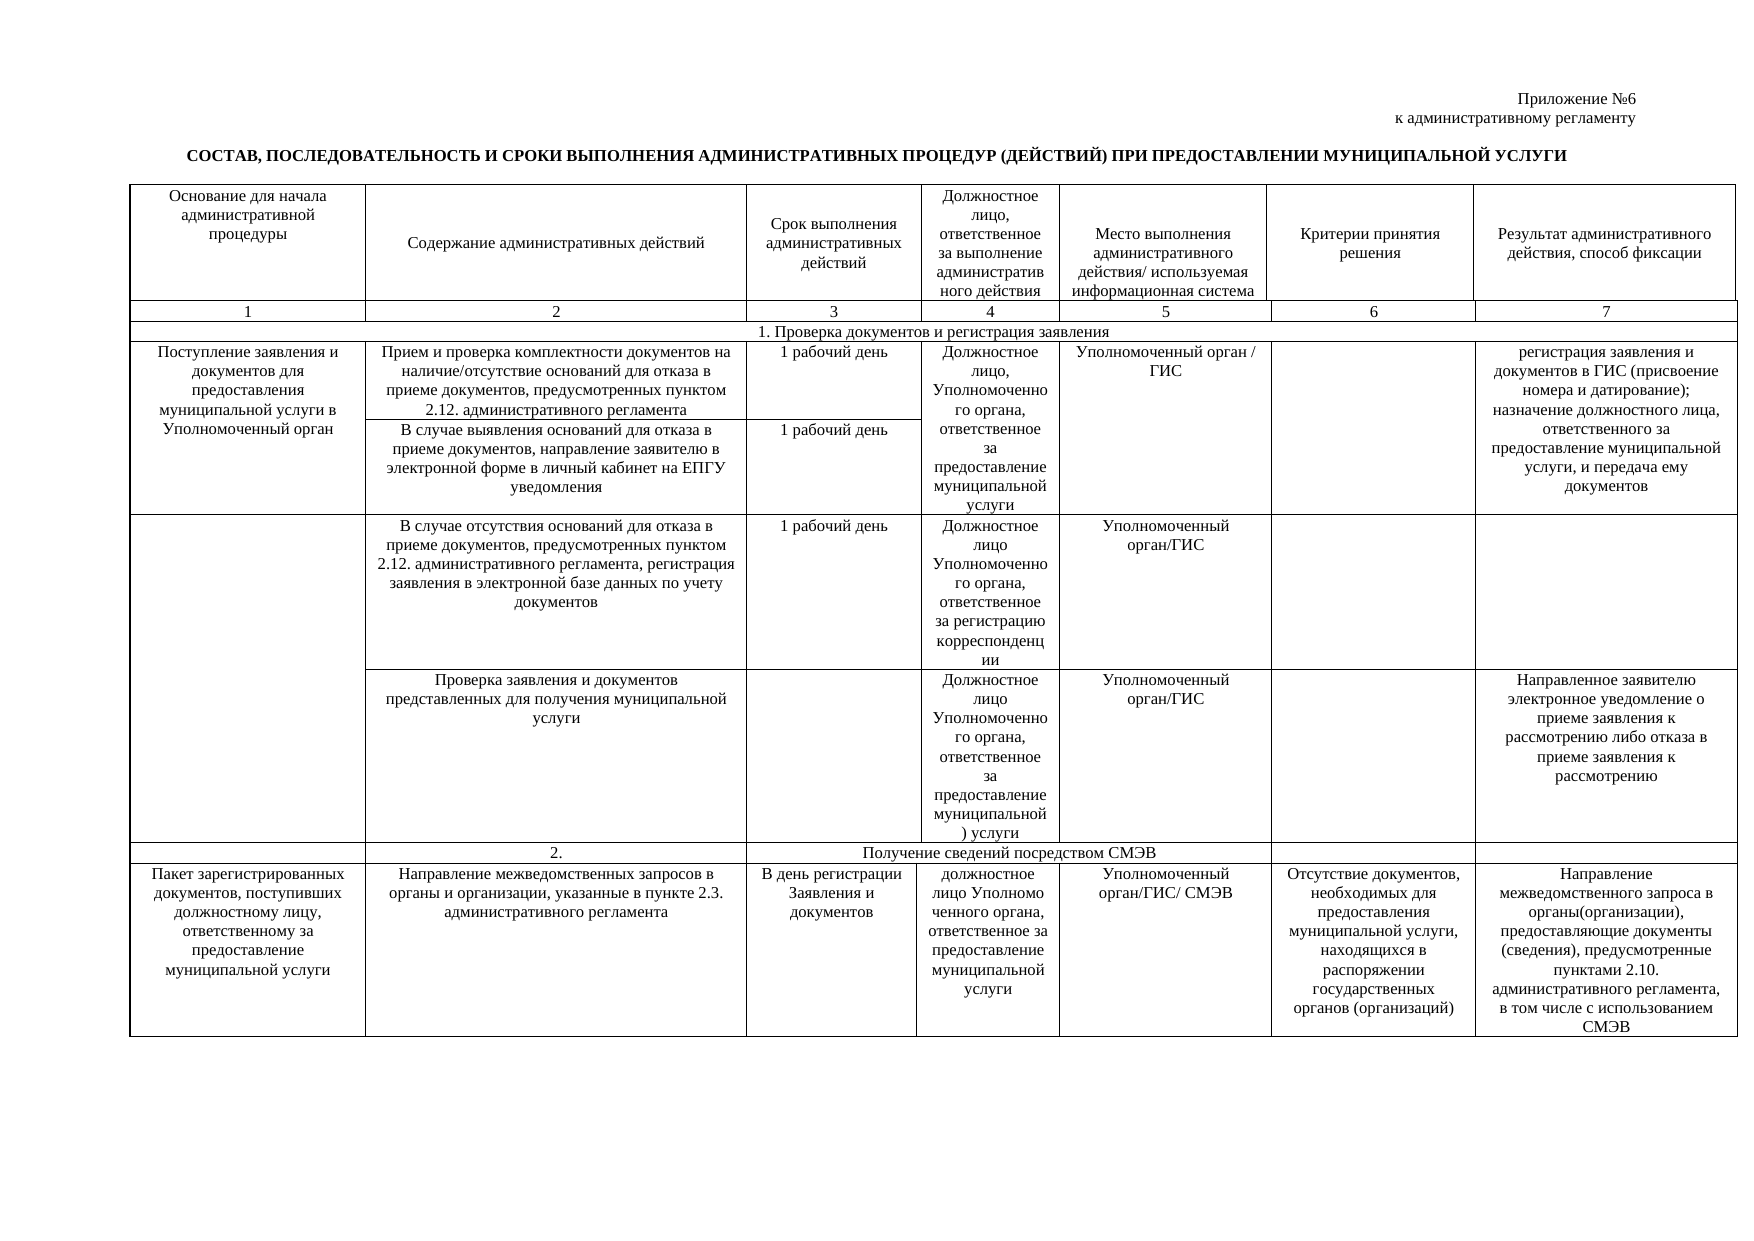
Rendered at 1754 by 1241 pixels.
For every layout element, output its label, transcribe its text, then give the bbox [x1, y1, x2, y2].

table_cell 1. Проверка документов и регистрация заявления [131, 322, 1737, 341]
table_header Критерии принятия решения [1267, 185, 1473, 300]
table_cell [1272, 342, 1475, 514]
table_cell [131, 843, 365, 862]
table_cell 5 [1060, 301, 1271, 321]
table_cell 1 рабочий день [747, 515, 921, 669]
table_cell Уполномоченный орган / ГИС [1060, 342, 1271, 514]
table_cell Направление межведомственного запроса в органы(организации), предоставляющие документы (сведения), предусмотренные пунктами 2.10. административного регламента, в том числе с использованием СМЭВ [1476, 864, 1737, 1036]
table_cell [747, 670, 921, 842]
table_cell Пакет зарегистрированных документов, поступивших должностному лицу, ответственному за предоставление муниципальной услуги [131, 864, 365, 1036]
table_header Основание для начала административной процедуры [131, 185, 365, 300]
table_cell Получение сведений посредством СМЭВ [747, 843, 1271, 862]
table_cell 2. [366, 843, 746, 862]
table_cell [1272, 843, 1475, 862]
table_cell 1 [131, 301, 365, 321]
table_cell Уполномоченный орган/ГИС [1060, 515, 1271, 669]
table_cell Должностное лицо Уполномоченного органа, ответственное за регистрацию корреспонденции [922, 515, 1059, 669]
table_header Срок выполнения административных действий [747, 185, 921, 300]
table_cell Проверка заявления и документов представленных для получения муниципальной услуги [366, 670, 746, 842]
table_cell 6 [1272, 301, 1475, 321]
table_cell Уполномоченный орган/ГИС/ СМЭВ [1060, 864, 1271, 1036]
table_cell Прием и проверка комплектности документов на наличие/отсутствие оснований для отказа в приеме документов, предусмотренных пунктом 2.12. административного регламента [366, 342, 746, 418]
table_cell [1272, 670, 1475, 842]
table_cell Поступление заявления и документов для предоставления муниципальной услуги в Уполномоченный орган [131, 342, 365, 514]
table_cell должностное лицо Уполномо ченного органа, ответственное за предоставление муниципальной услуги [917, 864, 1059, 1036]
table_cell [131, 515, 365, 842]
text Приложение №6 [118, 88, 1636, 108]
table_cell [1272, 515, 1475, 669]
table_cell 4 [922, 301, 1059, 321]
table_header Место выполнения административного действия/ используемая информационная система [1060, 185, 1266, 300]
table_cell Должностное лицо Уполномоченного органа, ответственное за предоставление муниципальной) услуги [922, 670, 1059, 842]
table_cell Должностное лицо, Уполномоченного органа, ответственное за предоставление муниципальной услуги [922, 342, 1059, 514]
table_cell 1 рабочий день [747, 420, 921, 514]
table_header Содержание административных действий [366, 185, 746, 300]
table_cell В день регистрации Заявления и документов [747, 864, 916, 1036]
text СОСТАВ, ПОСЛЕДОВАТЕЛЬНОСТЬ И СРОКИ ВЫПОЛНЕНИЯ АДМИНИСТРАТИВНЫХ ПРОЦЕДУР (ДЕЙСТВИЙ) ПРИ ПРЕДОСТАВЛЕНИИ МУНИЦИПАЛЬНОЙ УСЛУГИ [118, 146, 1636, 165]
table_cell 1 рабочий день [747, 342, 921, 418]
text к административному регламенту [118, 108, 1636, 127]
table_cell Направленное заявителю электронное уведомление о приеме заявления к рассмотрению либо отказа в приеме заявления к рассмотрению [1476, 670, 1737, 842]
table_cell 3 [747, 301, 921, 321]
table_cell В случае выявления оснований для отказа в приеме документов, направление заявителю в электронной форме в личный кабинет на ЕПГУ уведомления [366, 420, 746, 514]
table_cell Уполномоченный орган/ГИС [1060, 670, 1271, 842]
table_cell Направление межведомственных запросов в органы и организации, указанные в пункте 2.3. административного регламента [366, 864, 746, 1036]
table_cell 7 [1476, 301, 1737, 321]
table_cell В случае отсутствия оснований для отказа в приеме документов, предусмотренных пунктом 2.12. административного регламента, регистрация заявления в электронной базе данных по учету документов [366, 515, 746, 669]
table_header Результат административного действия, способ фиксации [1474, 185, 1735, 300]
table_cell 2 [366, 301, 746, 321]
table_cell [1476, 843, 1737, 862]
table_cell [1476, 515, 1737, 669]
table_cell регистрация заявления и документов в ГИС (присвоение номера и датирование); назначение должностного лица, ответственного за предоставление муниципальной услуги, и передача ему документов [1476, 342, 1737, 514]
table_header Должностное лицо, ответственное за выполнение административного действия [922, 185, 1059, 300]
table_cell Отсутствие документов, необходимых для предоставления муниципальной услуги, находящихся в распоряжении государственных органов (организаций) [1272, 864, 1475, 1036]
